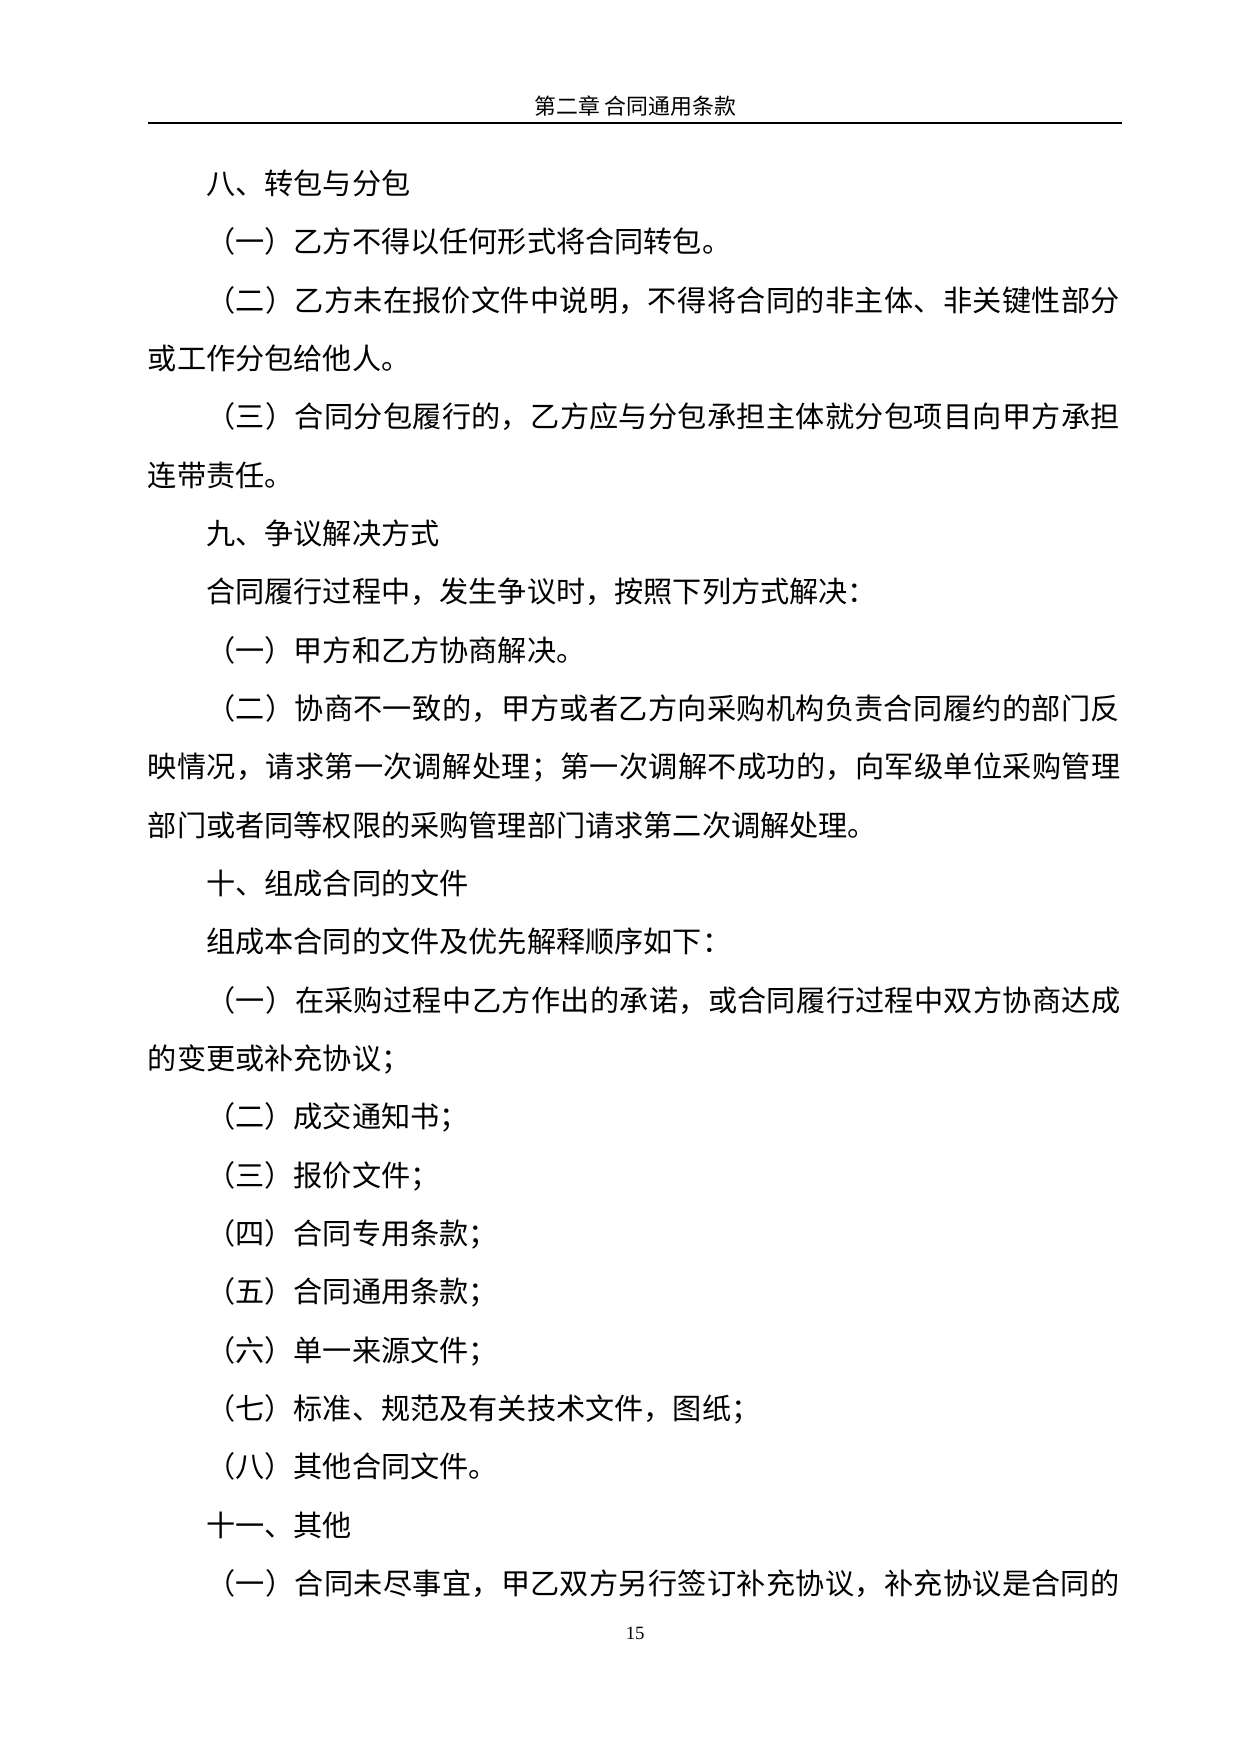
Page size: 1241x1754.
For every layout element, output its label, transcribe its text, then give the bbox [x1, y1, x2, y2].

subtitle 八、转包与分包 [148, 148, 1122, 206]
text （一）乙方不得以任何形式将合同转包。 [148, 206, 1122, 264]
subtitle 九、争议解决方式 [148, 498, 1122, 556]
subtitle 十一、其他 [148, 1489, 1122, 1548]
text （五）合同通用条款； [148, 1256, 1122, 1314]
text 合同履行过程中，发生争议时，按照下列方式解决： [148, 556, 1122, 614]
text （四）合同专用条款； [148, 1198, 1122, 1256]
text 组成本合同的文件及优先解释顺序如下： [148, 906, 1122, 964]
subtitle 十、组成合同的文件 [148, 848, 1122, 906]
text （一）在采购过程中乙方作出的承诺，或合同履行过程中双方协商达成的变更或补充协议； [148, 964, 1122, 1081]
text （一）甲方和乙方协商解决。 [148, 614, 1122, 673]
text （八）其他合同文件。 [148, 1431, 1122, 1489]
text （三）合同分包履行的，乙方应与分包承担主体就分包项目向甲方承担连带责任。 [148, 381, 1122, 498]
text （二）协商不一致的，甲方或者乙方向采购机构负责合同履约的部门反映情况，请求第一次调解处理；第一次调解不成功的，向军级单位采购管理部门或者同等权限的采购管理部门请求第二次调解处理。 [148, 673, 1122, 848]
text （二）乙方未在报价文件中说明，不得将合同的非主体、非关键性部分或工作分包给他人。 [148, 264, 1122, 381]
text （三）报价文件； [148, 1139, 1122, 1198]
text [148, 1548, 1122, 1606]
text （六）单一来源文件； [148, 1314, 1122, 1373]
text （二）成交通知书； [148, 1081, 1122, 1139]
text （七）标准、规范及有关技术文件，图纸； [148, 1373, 1122, 1431]
